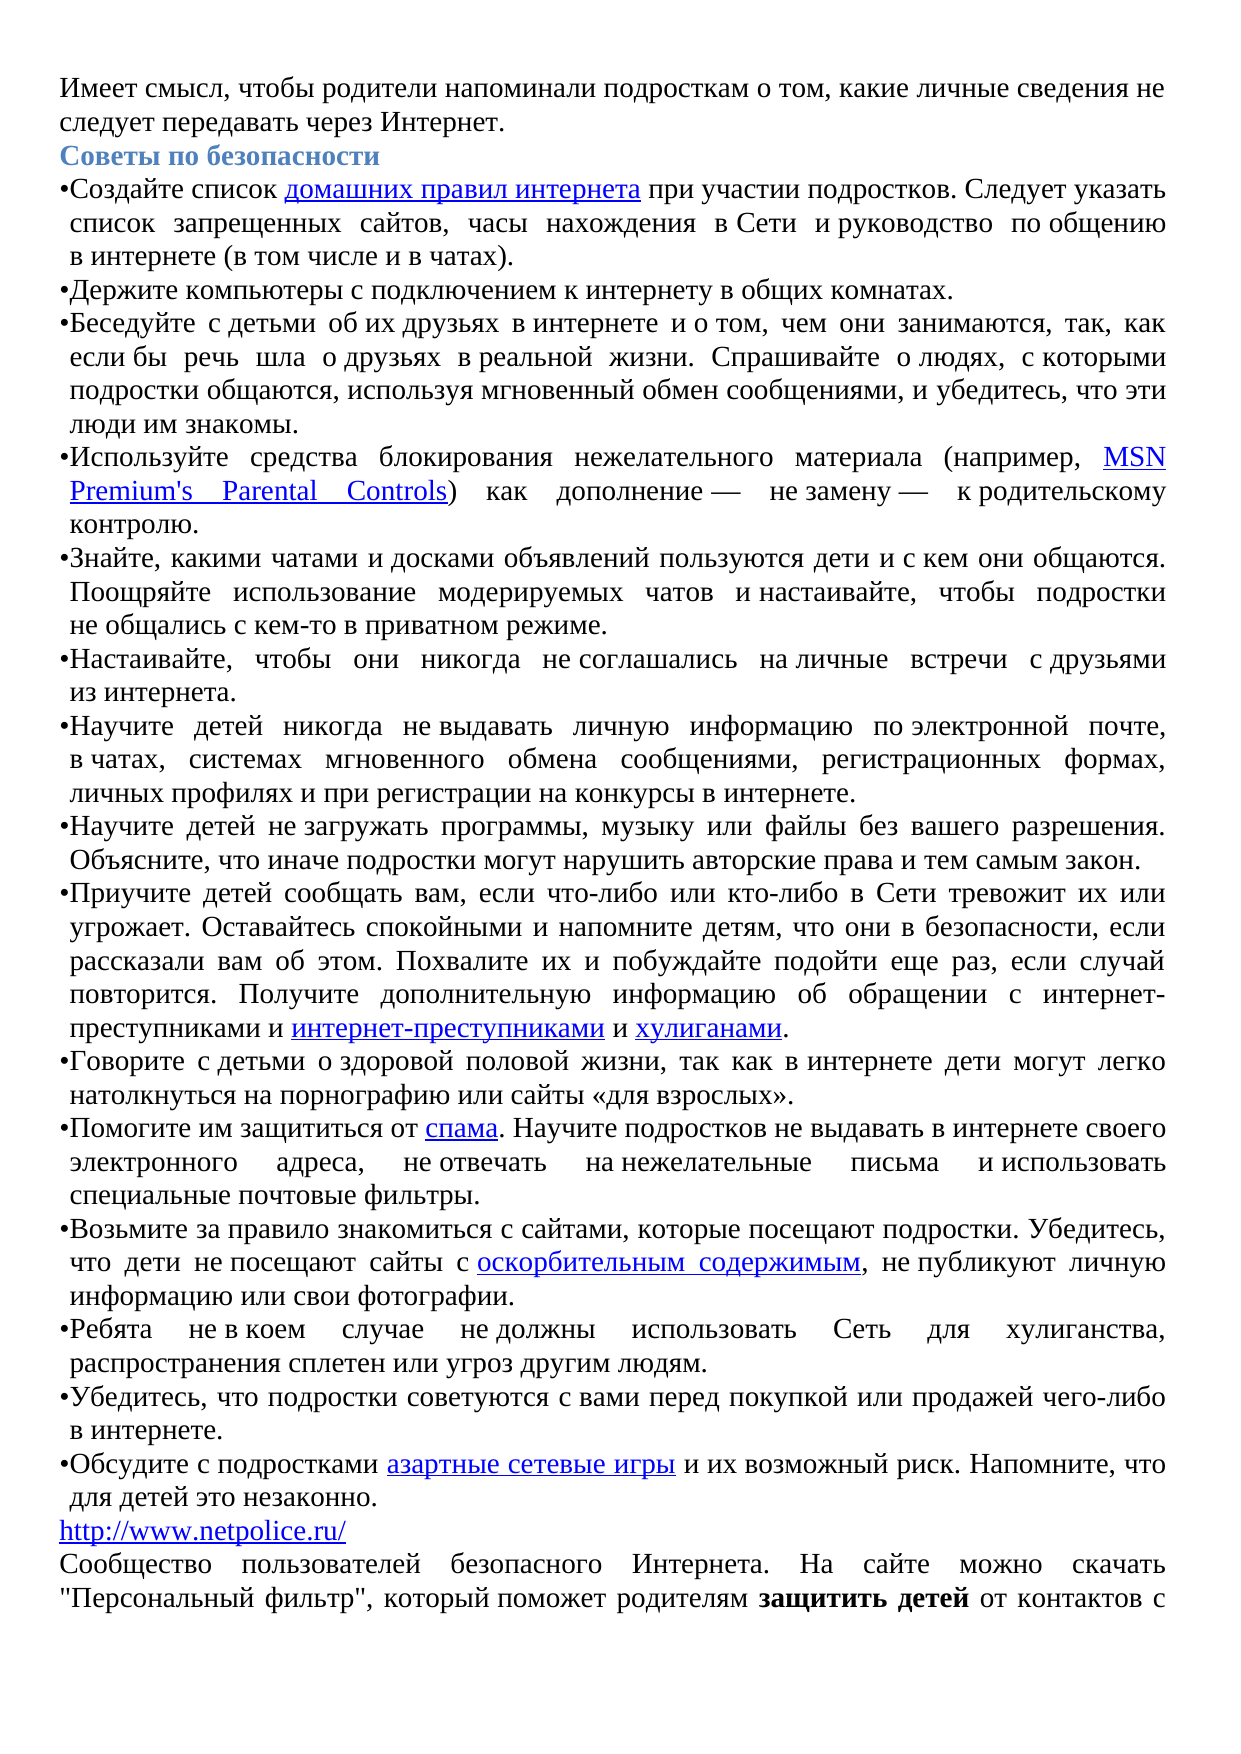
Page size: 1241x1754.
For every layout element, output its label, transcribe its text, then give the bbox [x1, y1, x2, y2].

table_cell Держите компьютеры с подключением к интернету в общих комнатах. [69, 272, 1166, 305]
table_cell Обсудите с подростками азартные сетевые игры и их возможный риск. Напомните, что для детей это незаконно. [69, 1446, 1166, 1513]
table_cell Беседуйте с детьми об их друзьях в интернете и о том, чем они занимаются, так, как если бы речь шла о друзьях в реальной жизни. Спрашивайте о людях, с которыми подростки общаются, используя мгновенный обмен сообщениями, и убедитесь, что эти люди им знакомы. [69, 305, 1166, 439]
table_cell Настаивайте, чтобы они никогда не соглашались на личные встречи с друзьями из интернета. [69, 641, 1166, 708]
table_cell Помогите им защититься от спама. Научите подростков не выдавать в интернете своего электронного адреса, не отвечать на нежелательные письма и использовать специальные почтовые фильтры. [69, 1110, 1166, 1211]
table_cell Научите детей никогда не выдавать личную информацию по электронной почте, в чатах, системах мгновенного обмена сообщениями, регистрационных формах, личных профилях и при регистрации на конкурсы в интернете. [69, 708, 1166, 808]
text Имеет смысл, чтобы родители напоминали подросткам о том, какие личные сведения не следует передавать через Интернет. [59, 71, 1166, 138]
table_cell Говорите с детьми о здоровой половой жизни, так как в интернете дети могут легко натолкнуться на порнографию или сайты «для взрослых». [69, 1043, 1166, 1110]
table_cell Ребята не в коем случае не должны использовать Сеть для хулиганства, распространения сплетен или угроз другим людям. [69, 1312, 1166, 1379]
text http://www.netpolice.ru/ [59, 1513, 1166, 1546]
table_cell Приучите детей сообщать вам, если что-либо или кто-либо в Сети тревожит их или угрожает. Оставайтесь спокойными и напомните детям, что они в безопасности, если рассказали вам об этом. Похвалите их и побуждайте подойти еще раз, если случай повторится. Получите дополнительную информацию об обращении с интернет-преступниками и интернет-преступниками и хулиганами. [69, 876, 1166, 1043]
table_cell Используйте средства блокирования нежелательного материала (например, MSN Premium's Parental Controls) как дополнение — не замену — к родительскому контролю. [69, 440, 1166, 540]
table_cell Убедитесь, что подростки советуются с вами перед покупкой или продажей чего-либо в интернете. [69, 1379, 1166, 1446]
subtitle Советы по безопасности [59, 138, 1166, 171]
table_cell Научите детей не загружать программы, музыку или файлы без вашего разрешения. Объясните, что иначе подростки могут нарушить авторские права и тем самым закон. [69, 809, 1166, 876]
table_header Создайте список домашних правил интернета при участии подростков. Следует указать список запрещенных сайтов, часы нахождения в Сети и руководство по общению в интернете (в том числе и в чатах). [69, 171, 1166, 272]
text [59, 1546, 1166, 1613]
table_cell Знайте, какими чатами и досками объявлений пользуются дети и с кем они общаются. Поощряйте использование модерируемых чатов и настаивайте, чтобы подростки не общались с кем-то в приватном режиме. [69, 540, 1166, 641]
table_cell Возьмите за правило знакомиться с сайтами, которые посещают подростки. Убедитесь, что дети не посещают сайты с оскорбительным содержимым, не публикуют личную информацию или свои фотографии. [69, 1211, 1166, 1312]
